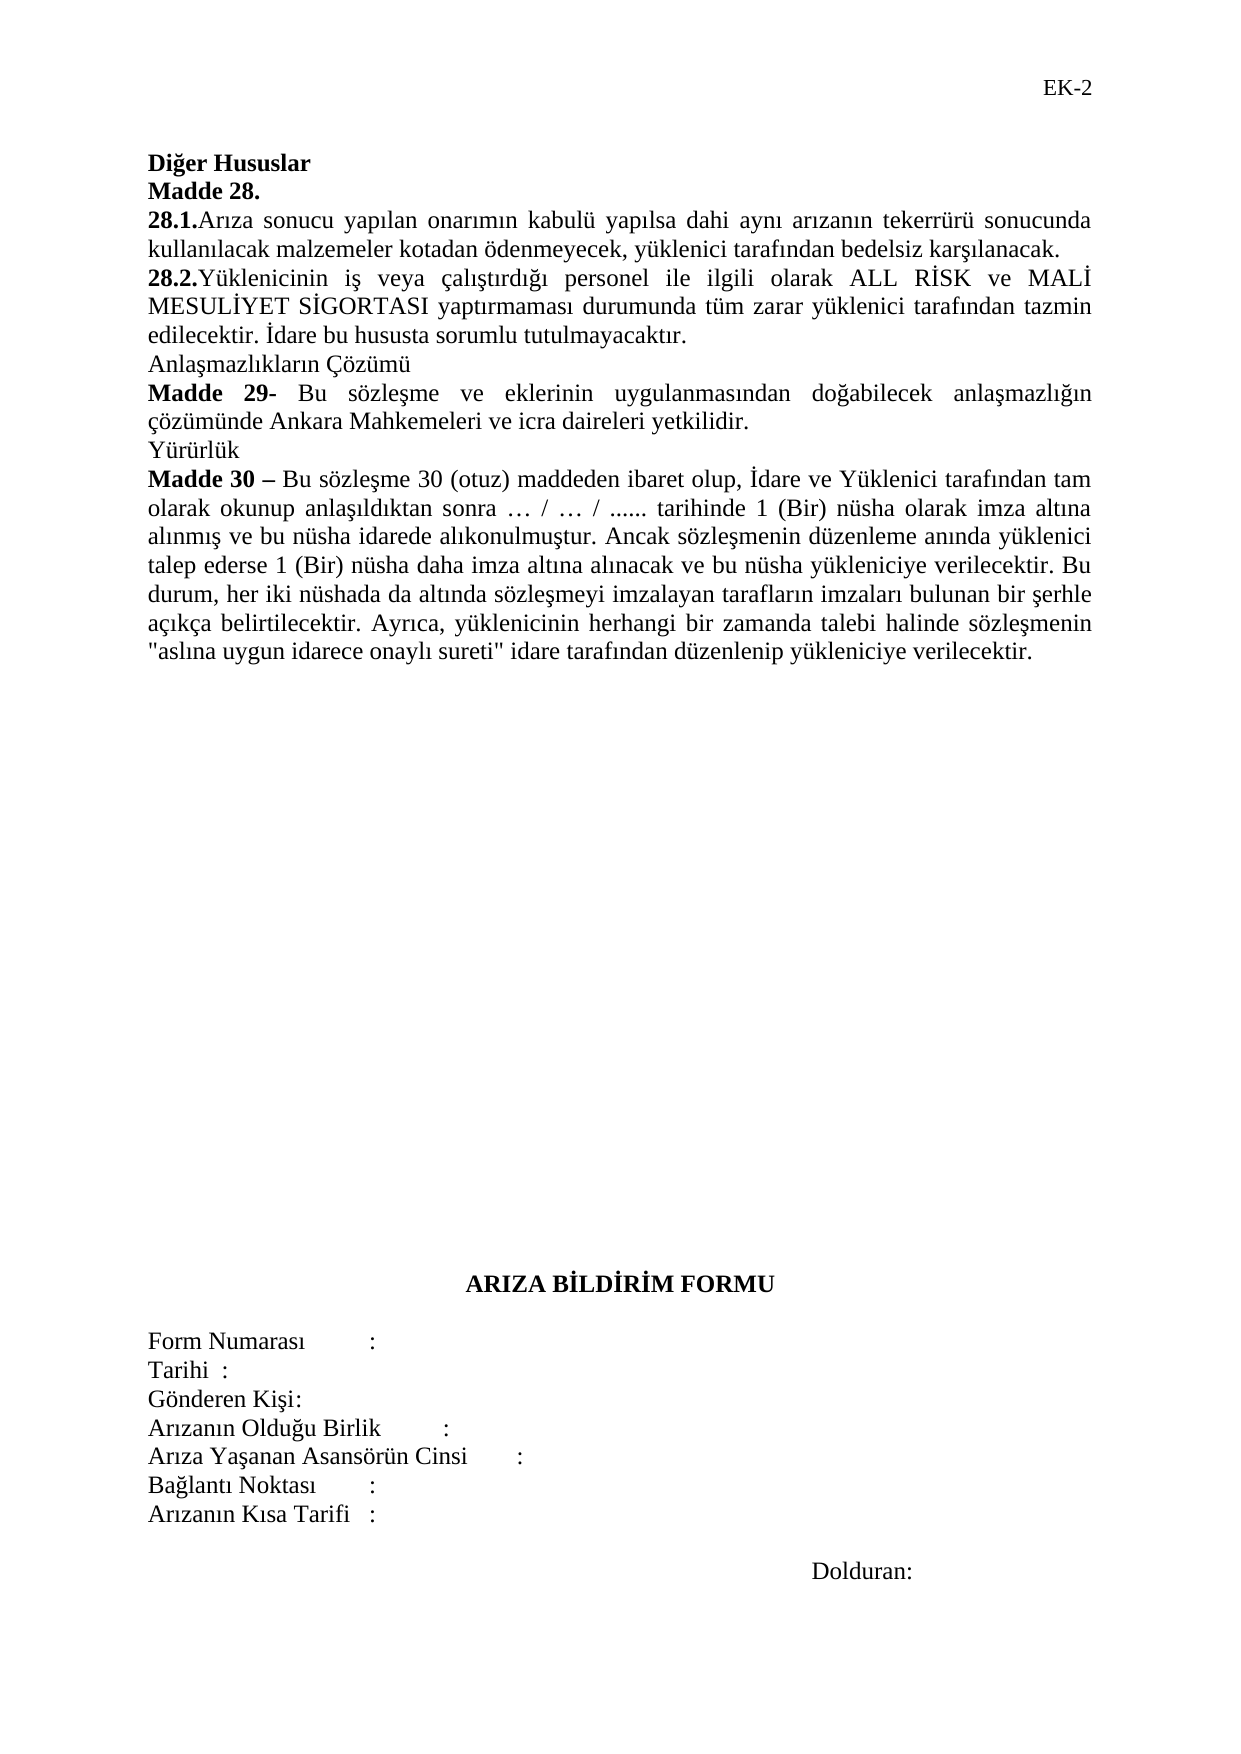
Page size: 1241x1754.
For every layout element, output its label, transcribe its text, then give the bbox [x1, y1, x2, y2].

text Tarihi : [148, 1355, 1093, 1384]
text Yürürlük [148, 435, 1093, 464]
text Arızanın Olduğu Birlik : [148, 1413, 1093, 1441]
text Bağlantı Noktası : [148, 1470, 1093, 1499]
text Diğer Hususlar [148, 148, 1093, 176]
text Madde 30 – Bu sözleşme 30 (otuz) maddeden ibaret olup, İdare ve Yüklenici tarafından tam olarak okunup anlaşıldıktan sonra … / … / ...... tarihinde 1 (Bir) nüsha olarak imza altına alınmış ve bu nüsha idarede alıkonulmuştur. Ancak sözleşmenin düzenleme anında yüklenici talep ederse 1 (Bir) nüsha daha imza altına alınacak ve bu nüsha yükleniciye verilecektir. Bu durum, her iki nüshada da altında sözleşmeyi imzalayan tarafların imzaları bulunan bir şerhle açıkça belirtilecektir. Ayrıca, yüklenicinin herhangi bir zamanda talebi halinde sözleşmenin "aslına uygun idarece onaylı sureti" idare tarafından düzenlenip yükleniciye verilecektir. [148, 464, 1093, 665]
text Form Numarası : [148, 1326, 1093, 1355]
text Arıza Yaşanan Asansörün Cinsi : [148, 1441, 1093, 1470]
text Gönderen Kişi : [148, 1384, 1093, 1413]
text Madde 29- Bu sözleşme ve eklerinin uygulanmasından doğabilecek anlaşmazlığın çözümünde Ankara Mahkemeleri ve icra daireleri yetkilidir. [148, 378, 1093, 435]
text 28.2.Yüklenicinin iş veya çalıştırdığı personel ile ilgili olarak ALL RİSK ve MALİ MESULİYET SİGORTASI yaptırmaması durumunda tüm zarar yüklenici tarafından tazmin edilecektir. İdare bu hususta sorumlu tutulmayacaktır. [148, 263, 1093, 349]
text Dolduran: [148, 1556, 1093, 1585]
text 28.1.Arıza sonucu yapılan onarımın kabulü yapılsa dahi aynı arızanın tekerrürü sonucunda kullanılacak malzemeler kotadan ödenmeyecek, yüklenici tarafından bedelsiz karşılanacak. [148, 205, 1093, 263]
text Anlaşmazlıkların Çözümü [148, 349, 1093, 378]
text Arızanın Kısa Tarifi : [148, 1499, 1093, 1528]
text ARIZA BİLDİRİM FORMU [148, 1269, 1093, 1298]
text Madde 28. [148, 176, 1093, 205]
